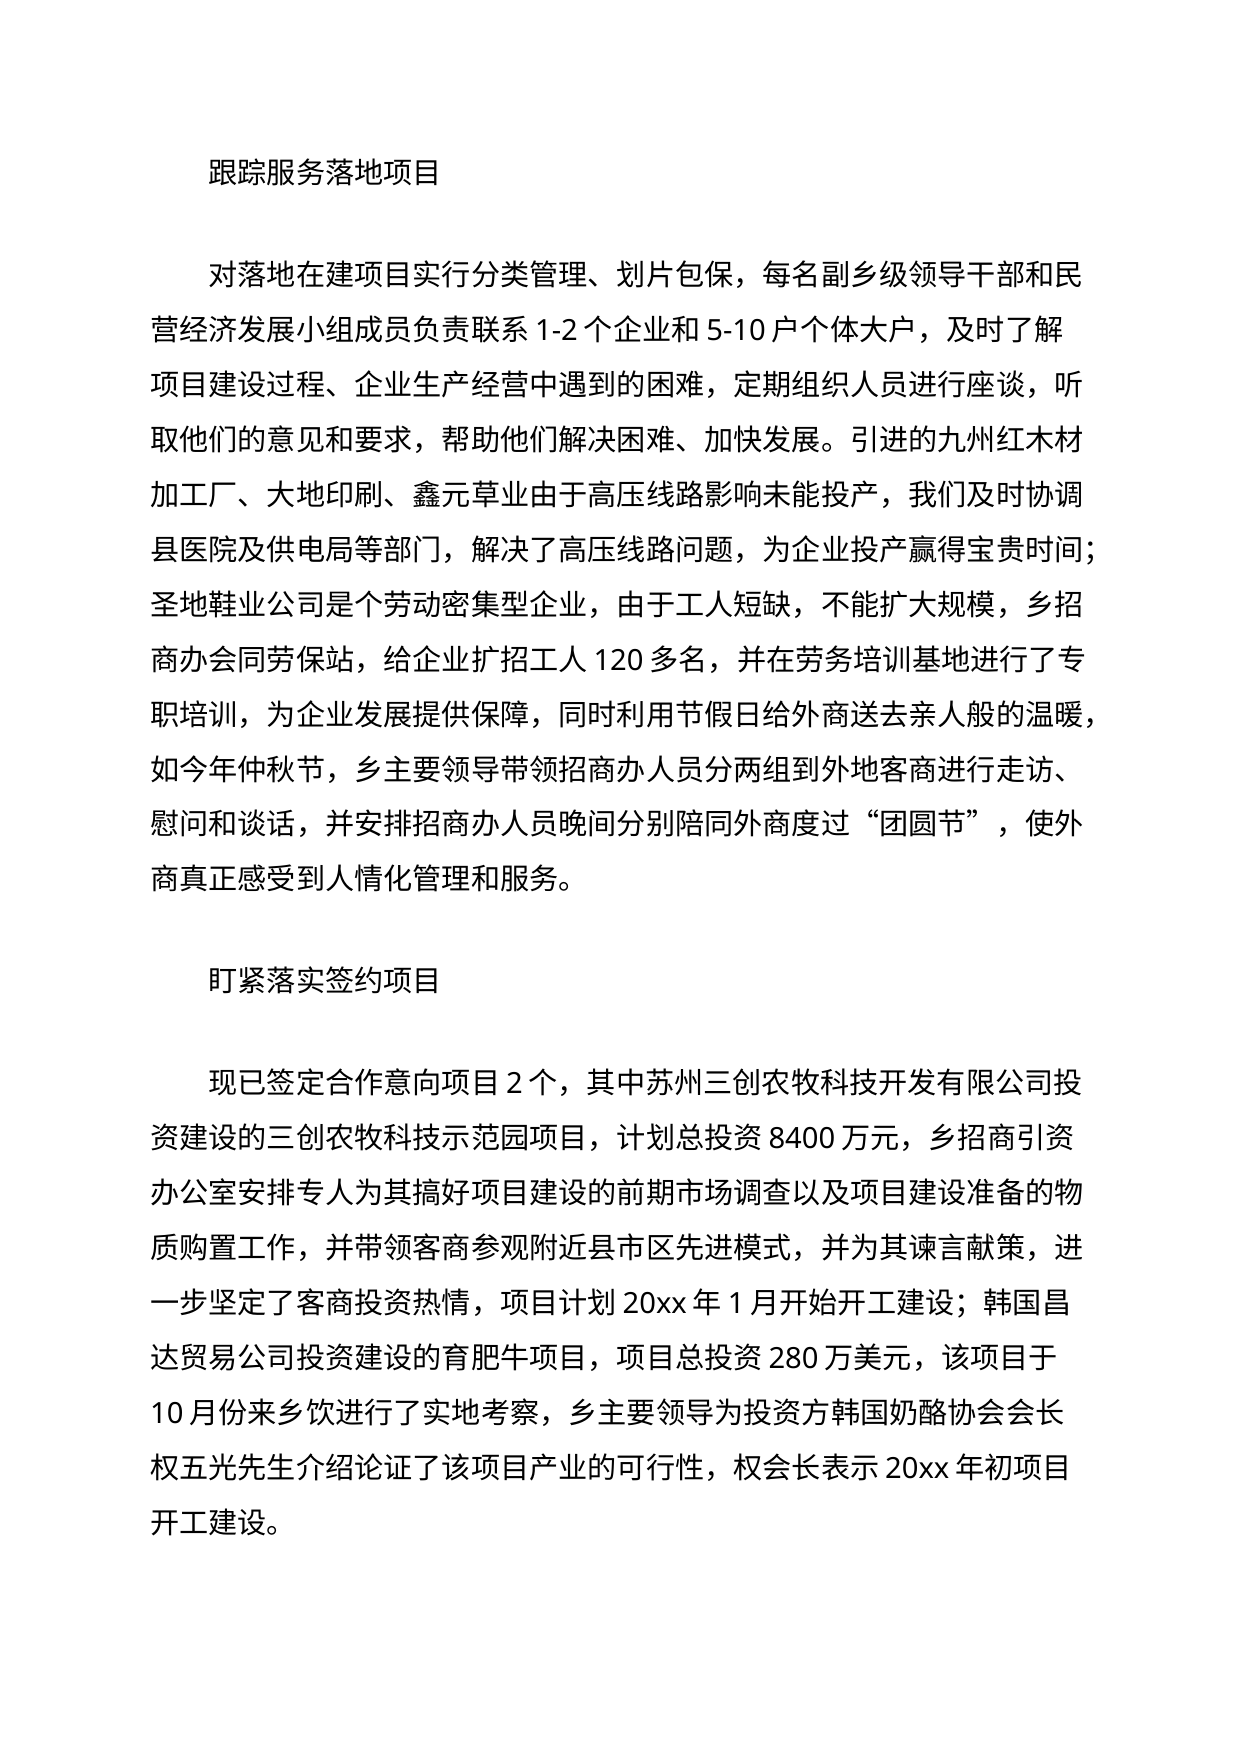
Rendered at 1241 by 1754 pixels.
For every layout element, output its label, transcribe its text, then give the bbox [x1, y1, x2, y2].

text 现已签定合作意向项目2个，其中苏州三创农牧科技开发有限公司投资建设的三创农牧科技示范园项目，计划总投资8400万元，乡招商引资办公室安排专人为其搞好项目建设的前期市场调查以及项目建设准备的物质购置工作，并带领客商参观附近县市区先进模式，并为其谏言献策，进一步坚定了客商投资热情，项目计划20xx年1月开始开工建设；韩国昌达贸易公司投资建设的育肥牛项目，项目总投资280万美元，该项目于10月份来乡饮进行了实地考察，乡主要领导为投资方韩国奶酪协会会长权五光先生介绍论证了该项目产业的可行性，权会长表示20xx年初项目开工建设。 [150, 1059, 1090, 1541]
text 对落地在建项目实行分类管理、划片包保，每名副乡级领导干部和民营经济发展小组成员负责联系1-2个企业和5-10户个体大户，及时了解项目建设过程、企业生产经营中遇到的困难，定期组织人员进行座谈，听取他们的意见和要求，帮助他们解决困难、加快发展。引进的九州红木材加工厂、大地印刷、鑫元草业由于高压线路影响未能投产，我们及时协调县医院及供电局等部门，解决了高压线路问题，为企业投产赢得宝贵时间；圣地鞋业公司是个劳动密集型企业，由于工人短缺，不能扩大规模，乡招商办会同劳保站，给企业扩招工人120多名，并在劳务培训基地进行了专职培训，为企业发展提供保障，同时利用节假日给外商送去亲人般的温暖，如今年仲秋节，乡主要领导带领招商办人员分两组到外地客商进行走访、慰问和谈话，并安排招商办人员晚间分别陪同外商度过“团圆节”，使外商真正感受到人情化管理和服务。 [150, 252, 1090, 898]
text 盯紧落实签约项目 [150, 958, 1090, 1000]
text 跟踪服务落地项目 [150, 150, 1090, 192]
